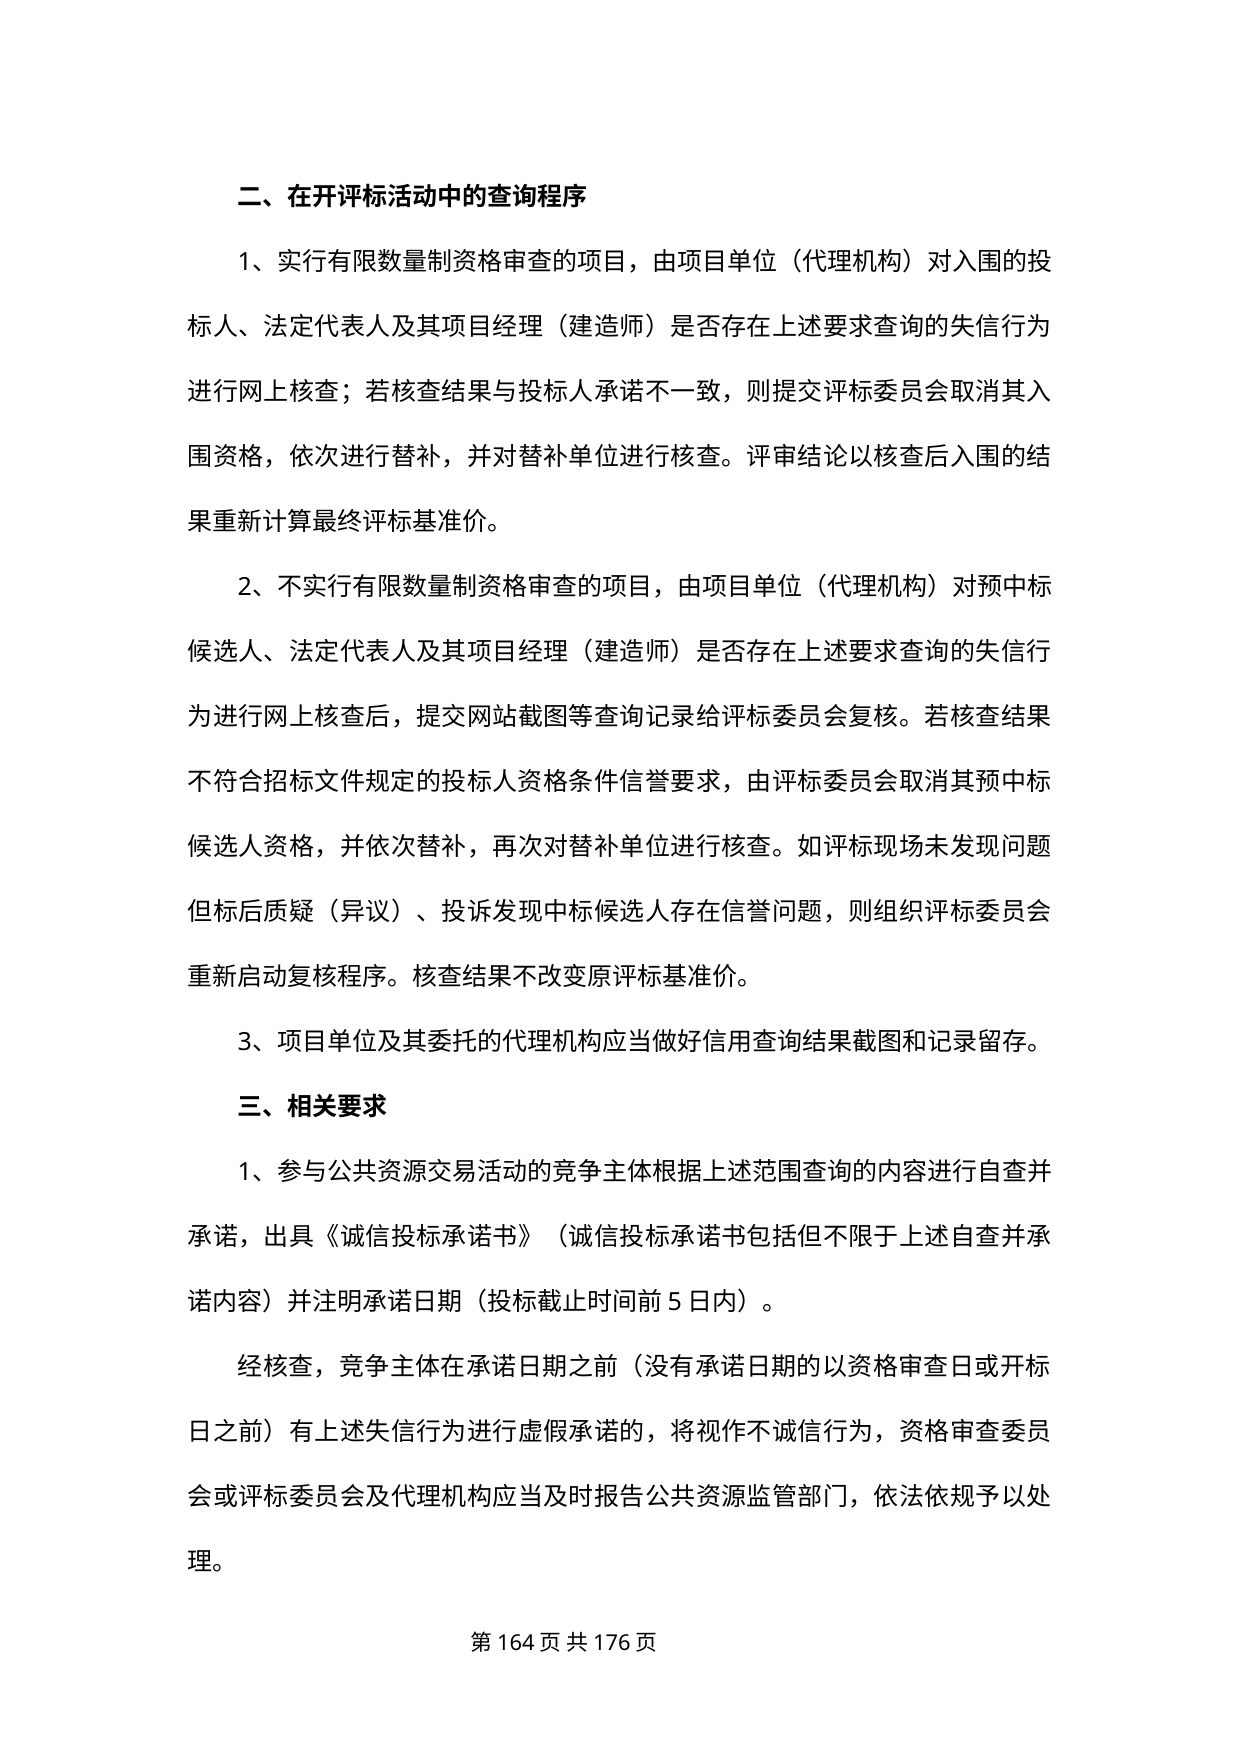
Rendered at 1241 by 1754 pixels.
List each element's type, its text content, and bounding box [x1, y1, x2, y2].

text 2、不实行有限数量制资格审查的项目，由项目单位（代理机构）对预中标候选人、法定代表人及其项目经理（建造师）是否存在上述要求查询的失信行为进行网上核查后，提交网站截图等查询记录给评标委员会复核。若核查结果不符合招标文件规定的投标人资格条件信誉要求，由评标委员会取消其预中标候选人资格，并依次替补，再次对替补单位进行核查。如评标现场未发现问题但标后质疑（异议）、投诉发现中标候选人存在信誉问题，则组织评标委员会重新启动复核程序。核查结果不改变原评标基准价。 [187, 552, 1053, 1007]
text 三、相关要求 [187, 1072, 1053, 1137]
text 二、在开评标活动中的查询程序 [187, 162, 1053, 227]
text 经核查，竞争主体在承诺日期之前（没有承诺日期的以资格审查日或开标日之前）有上述失信行为进行虚假承诺的，将视作不诚信行为，资格审查委员会或评标委员会及代理机构应当及时报告公共资源监管部门，依法依规予以处理。 [187, 1332, 1053, 1592]
text 1、实行有限数量制资格审查的项目，由项目单位（代理机构）对入围的投标人、法定代表人及其项目经理（建造师）是否存在上述要求查询的失信行为进行网上核查；若核查结果与投标人承诺不一致，则提交评标委员会取消其入围资格，依次进行替补，并对替补单位进行核查。评审结论以核查后入围的结果重新计算最终评标基准价。 [187, 227, 1053, 552]
text 1、参与公共资源交易活动的竞争主体根据上述范围查询的内容进行自查并承诺，出具《诚信投标承诺书》（诚信投标承诺书包括但不限于上述自查并承诺内容）并注明承诺日期（投标截止时间前5日内）。 [187, 1137, 1053, 1332]
text 3、项目单位及其委托的代理机构应当做好信用查询结果截图和记录留存。 [187, 1007, 1053, 1072]
